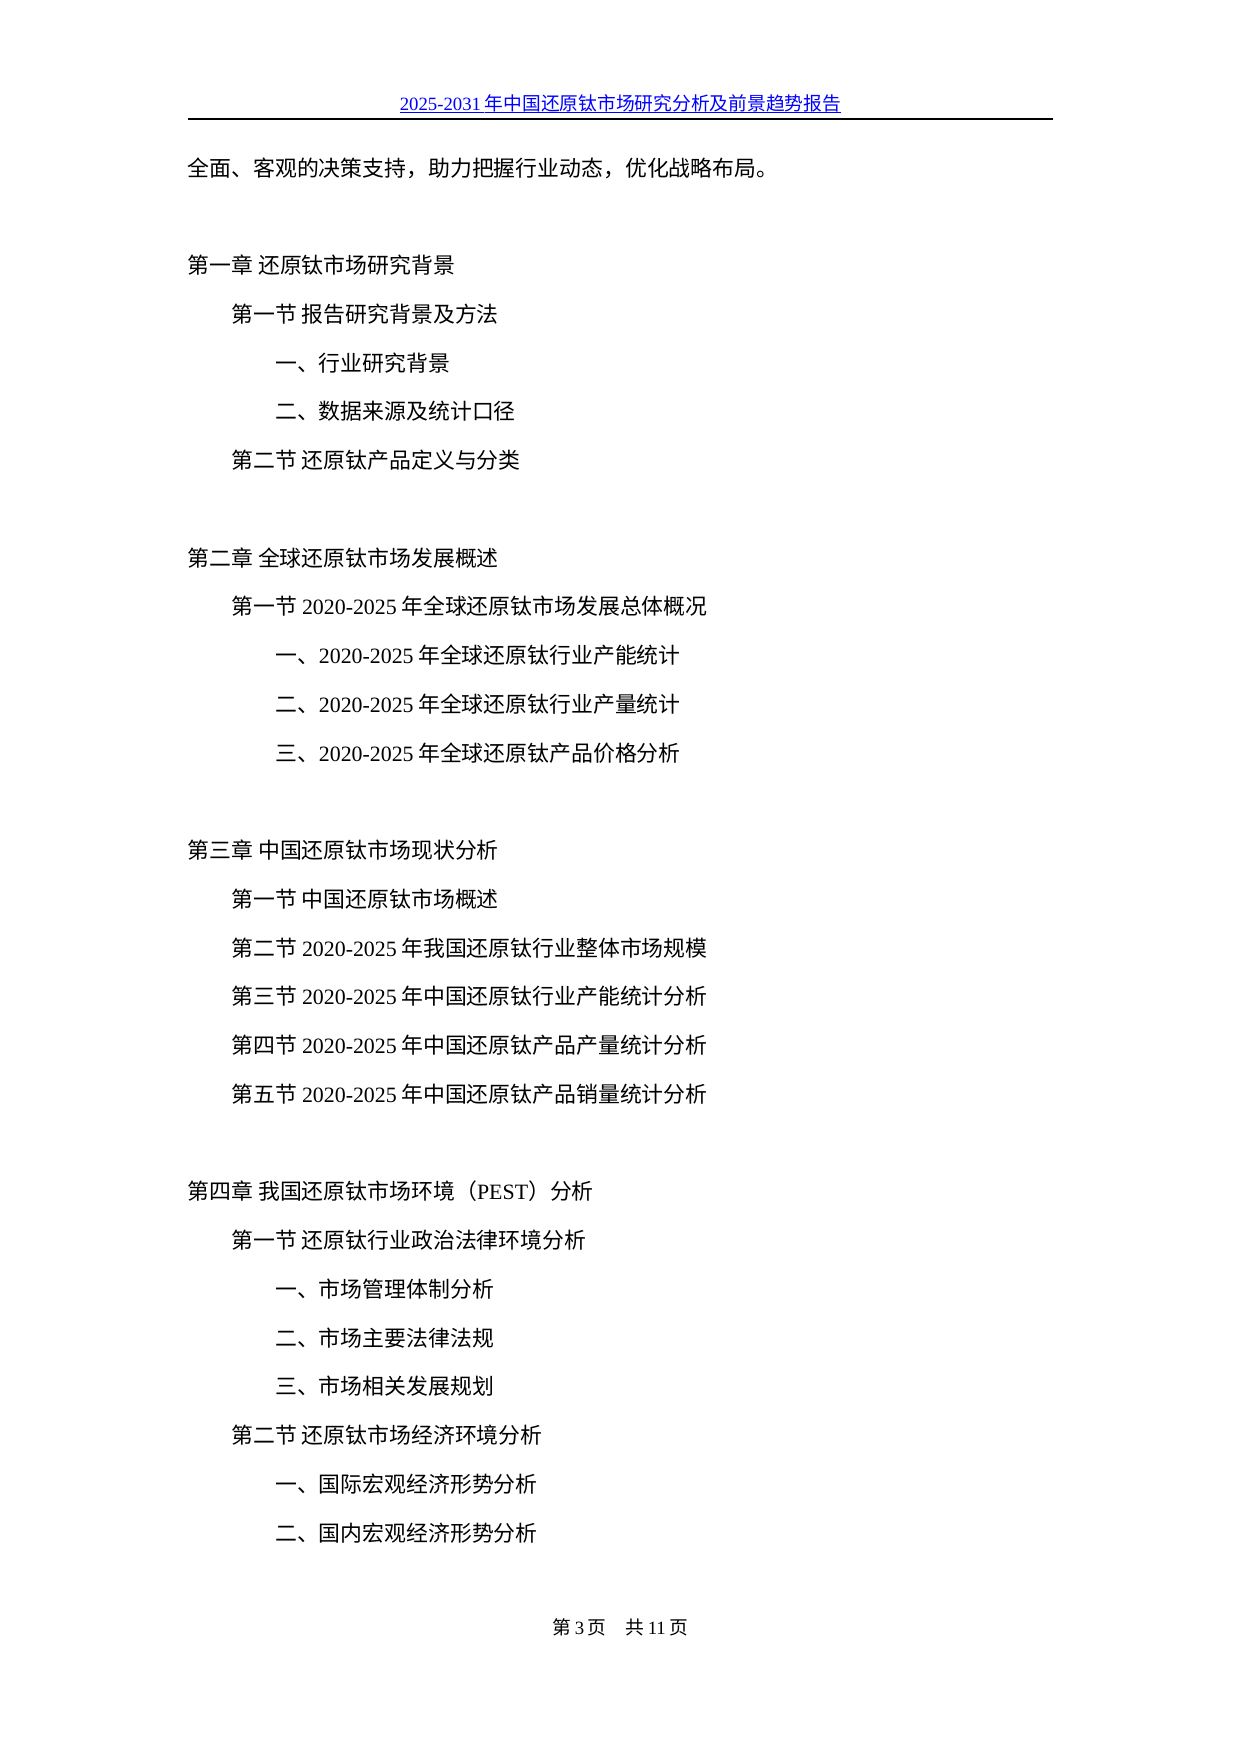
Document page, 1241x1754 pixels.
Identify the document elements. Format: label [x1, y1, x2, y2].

text [187, 150, 1053, 1548]
